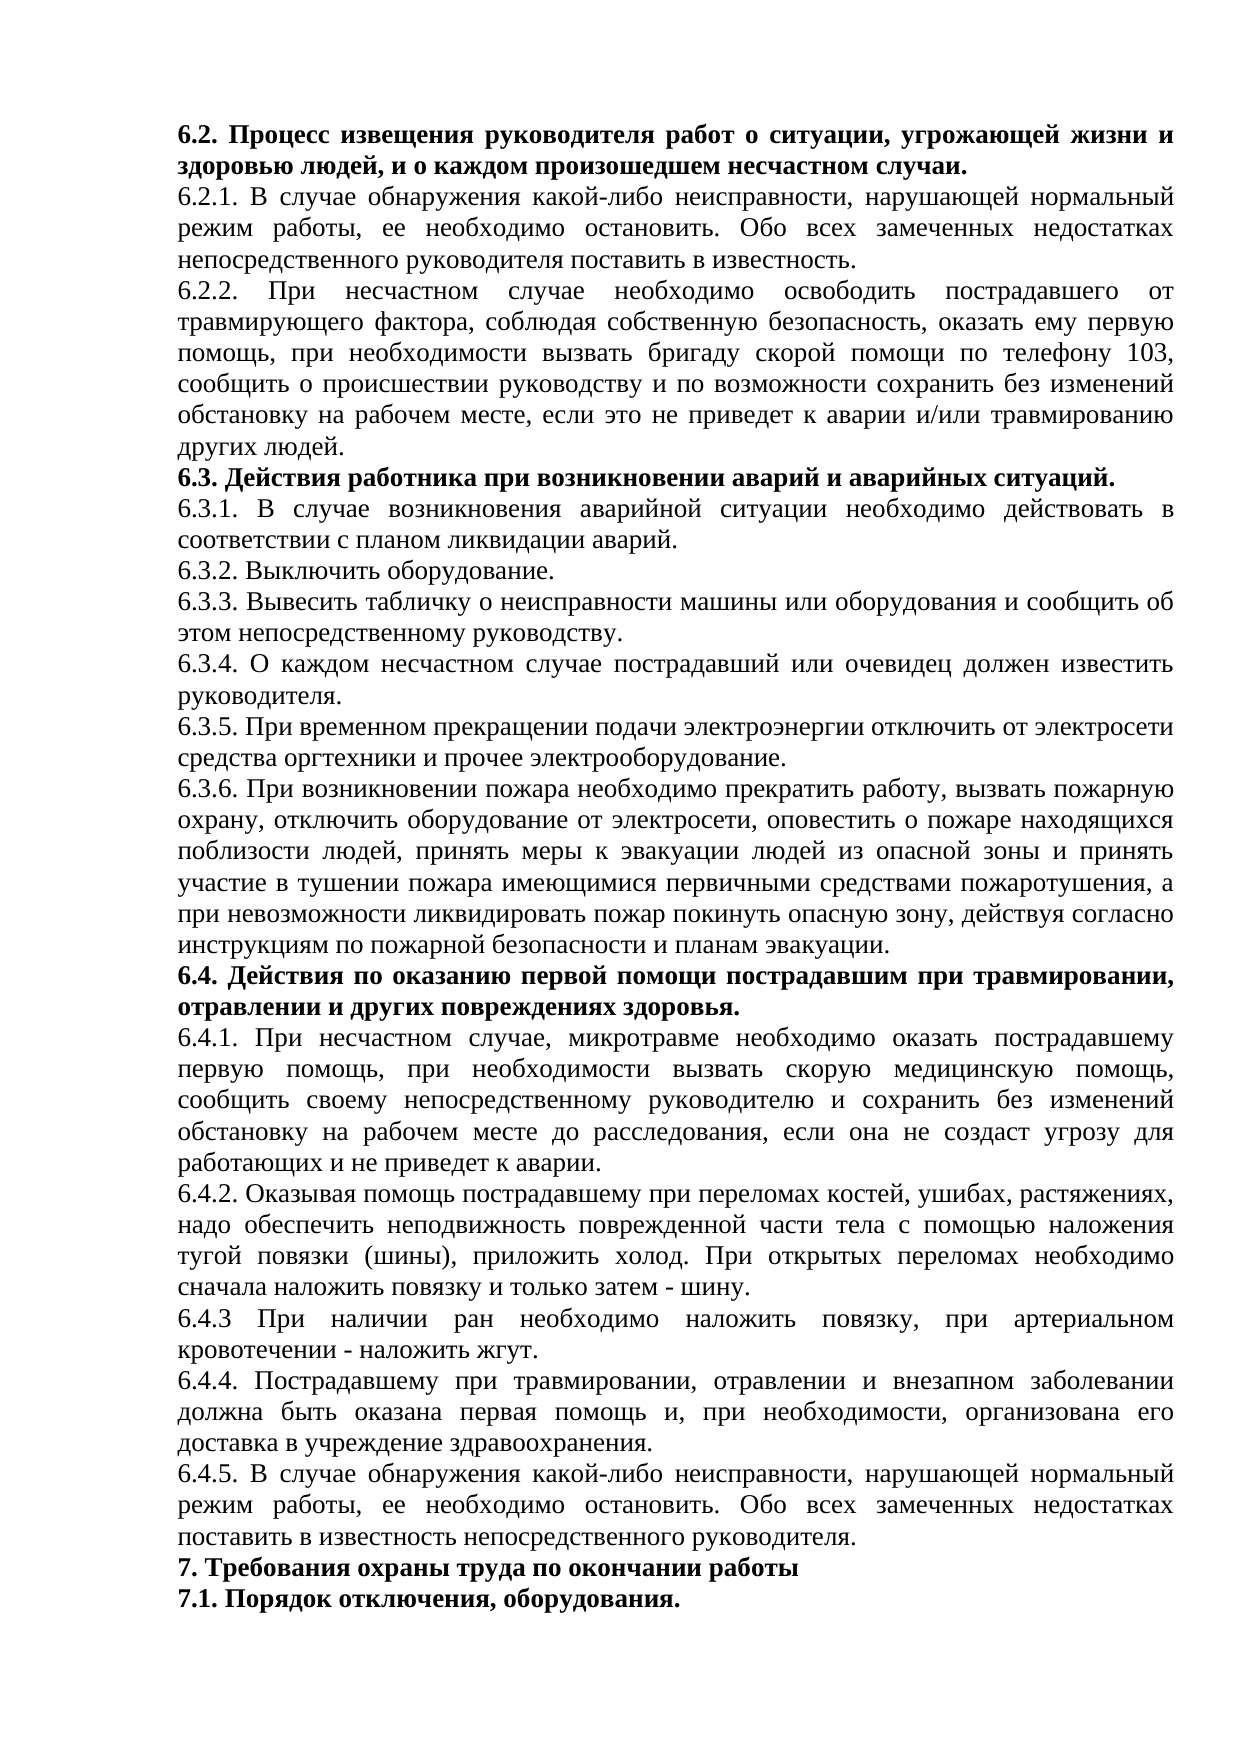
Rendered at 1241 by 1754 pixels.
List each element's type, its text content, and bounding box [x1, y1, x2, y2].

text 6.4.3 При наличии ран необходимо наложить повязку, при артериальном кровотечении - наложить жгут. [177, 1302, 1175, 1364]
text 6.2.1. В случае обнаружения какой-либо неисправности, нарушающей нормальный режим работы, ее необходимо остановить. Обо всех замеченных недостатках непосредственного руководителя поставить в известность. [177, 180, 1175, 274]
text 6.2.2. При несчастном случае необходимо освободить пострадавшего от травмирующего фактора, соблюдая собственную безопасность, оказать ему первую помощь, при необходимости вызвать бригаду скорой помощи по телефону 103, сообщить о происшествии руководству и по возможности сохранить без изменений обстановку на рабочем месте, если это не приведет к аварии и/или травмированию других людей. [177, 274, 1175, 461]
text 6.3. Действия работника при возникновении аварий и аварийных ситуаций. [177, 461, 1175, 492]
text 6.3.2. Выключить оборудование. [177, 554, 1175, 585]
text 7. Требования охраны труда по окончании работы [177, 1551, 1175, 1582]
text 6.4.4. Пострадавшему при травмировании, отравлении и внезапном заболевании должна быть оказана первая помощь и, при необходимости, организована его доставка в учреждение здравоохранения. [177, 1364, 1175, 1457]
text 6.3.1. В случае возникновения аварийной ситуации необходимо действовать в соответствии с планом ликвидации аварий. [177, 492, 1175, 554]
text 6.2. Процесс извещения руководителя работ о ситуации, угрожающей жизни и здоровью людей, и о каждом произошедшем несчастном случаи. [177, 118, 1175, 180]
text 6.3.6. При возникновении пожара необходимо прекратить работу, вызвать пожарную охрану, отключить оборудование от электросети, оповестить о пожаре находящихся поблизости людей, принять меры к эвакуации людей из опасной зоны и принять участие в тушении пожара имеющимися первичными средствами пожаротушения, а при невозможности ликвидировать пожар покинуть опасную зону, действуя согласно инструкциям по пожарной безопасности и планам эвакуации. [177, 772, 1175, 959]
text 6.4. Действия по оказанию первой помощи пострадавшим при травмировании, отравлении и других повреждениях здоровья. [177, 959, 1175, 1021]
text 6.3.4. О каждом несчастном случае пострадавший или очевидец должен известить руководителя. [177, 648, 1175, 710]
text 6.4.5. В случае обнаружения какой-либо неисправности, нарушающей нормальный режим работы, ее необходимо остановить. Обо всех замеченных недостатках поставить в известность непосредственного руководителя. [177, 1457, 1175, 1551]
text 7.1. Порядок отключения, оборудования. [177, 1582, 1175, 1613]
text 6.3.3. Вывесить табличку о неисправности машины или оборудования и сообщить об этом непосредственному руководству. [177, 585, 1175, 648]
text 6.4.2. Оказывая помощь пострадавшему при переломах костей, ушибах, растяжениях, надо обеспечить неподвижность поврежденной части тела с помощью наложения тугой повязки (шины), приложить холод. При открытых переломах необходимо сначала наложить повязку и только затем - шину. [177, 1177, 1175, 1302]
text 6.3.5. При временном прекращении подачи электроэнергии отключить от электросети средства оргтехники и прочее электрооборудование. [177, 710, 1175, 772]
text 6.4.1. При несчастном случае, микротравме необходимо оказать пострадавшему первую помощь, при необходимости вызвать скорую медицинскую помощь, сообщить своему непосредственному руководителю и сохранить без изменений обстановку на рабочем месте до расследования, если она не создаст угрозу для работающих и не приведет к аварии. [177, 1021, 1175, 1177]
